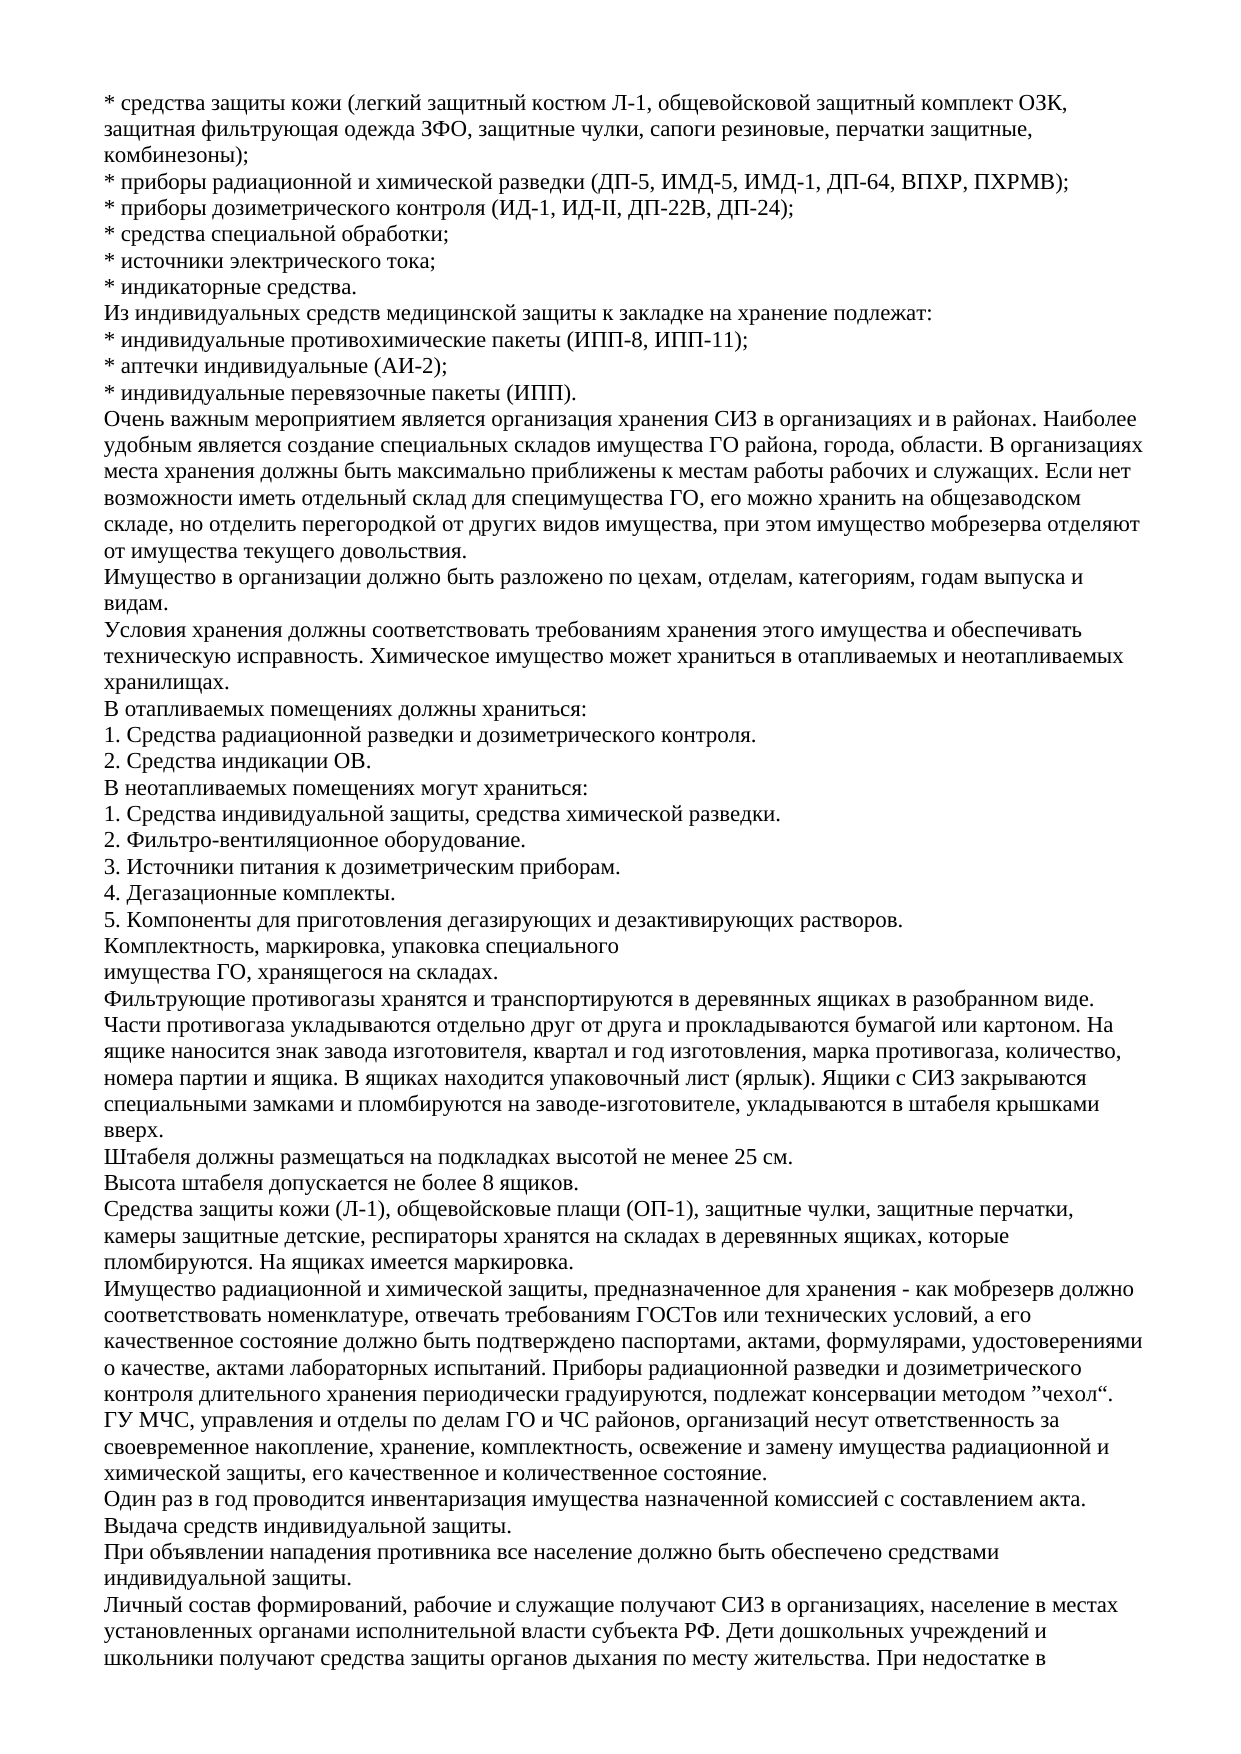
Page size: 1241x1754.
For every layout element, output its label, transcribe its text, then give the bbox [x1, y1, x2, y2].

text * приборы дозиметрического контроля (ИД-1, ИД-II, ДП-22В, ДП-24); [103, 194, 1152, 220]
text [103, 1591, 1152, 1670]
text Имущество в организации должно быть разложено по цехам, отделам, категориям, годам выпуска и видам. [103, 563, 1152, 616]
text Выдача средств индивидуальной защиты. [103, 1512, 1152, 1538]
text Условия хранения должны соответствовать требованиям хранения этого имущества и обеспечивать техническую исправность. Химическое имущество может храниться в отапливаемых и неотапливаемых хранилищах. [103, 616, 1152, 695]
text 1. Средства радиационной разведки и дозиметрического контроля. [103, 721, 1152, 747]
text В неотапливаемых помещениях могут храниться: [103, 774, 1152, 800]
text * средства специальной обработки; [103, 220, 1152, 247]
text Очень важным мероприятием является организация хранения СИЗ в организациях и в районах. Наиболее удобным является создание специальных складов имущества ГО района, города, области. В организациях места хранения должны быть максимально приближены к местам работы рабочих и служащих. Если нет возможности иметь отдельный склад для специмущества ГО, его можно хранить на общезаводском складе, но отделить перегородкой от других видов имущества, при этом имущество мобрезерва отделяют от имущества текущего довольствия. [103, 405, 1152, 563]
text * индивидуальные противохимические пакеты (ИПП-8, ИПП-11); [103, 326, 1152, 352]
text * индивидуальные перевязочные пакеты (ИПП). [103, 378, 1152, 405]
text Фильтрующие противогазы хранятся и транспортируются в деревянных ящиках в разобранном виде. Части противогаза укладываются отдельно друг от друга и прокладываются бумагой или картоном. На ящике наносится знак завода изготовителя, квартал и год изготовления, марка противогаза, количество, номера партии и ящика. В ящиках находится упаковочный лист (ярлык). Ящики с СИЗ закрываются специальными замками и пломбируются на заводе-изготовителе, укладываются в штабеля крышками вверх. [103, 985, 1152, 1143]
text 4. Дегазационные комплекты. [103, 879, 1152, 906]
text * средства защиты кожи (легкий защитный костюм Л-1, общевойсковой защитный комплект ОЗК, защитная фильтрующая одежда ЗФО, защитные чулки, сапоги резиновые, перчатки защитные, комбинезоны); [103, 89, 1152, 168]
text 2. Фильтро-вентиляционное оборудование. [103, 827, 1152, 853]
text Имущество радиационной и химической защиты, предназначенное для хранения - как мобрезерв должно соответствовать номенклатуре, отвечать требованиям ГОСТов или технических условий, а его качественное состояние должно быть подтверждено паспортами, актами, формулярами, удостоверениями о качестве, актами лабораторных испытаний. Приборы радиационной разведки и дозиметрического контроля длительного хранения периодически градуируются, подлежат консервации методом ”чехол“. [103, 1274, 1152, 1406]
text * индикаторные средства. [103, 273, 1152, 299]
text ГУ МЧС, управления и отделы по делам ГО и ЧС районов, организаций несут ответственность за своевременное накопление, хранение, комплектность, освежение и замену имущества радиационной и химической защиты, его качественное и количественное состояние. [103, 1406, 1152, 1485]
text * источники электрического тока; [103, 247, 1152, 273]
text 3. Источники питания к дозиметрическим приборам. [103, 853, 1152, 879]
text Высота штабеля допускается не более 8 ящиков. [103, 1169, 1152, 1196]
text 5. Компоненты для приготовления дегазирующих и дезактивирующих растворов. [103, 906, 1152, 932]
text 2. Средства индикации ОВ. [103, 747, 1152, 774]
text Средства защиты кожи (Л-1), общевойсковые плащи (ОП-1), защитные чулки, защитные перчатки, камеры защитные детские, респираторы хранятся на складах в деревянных ящиках, которые пломбируются. На ящиках имеется маркировка. [103, 1196, 1152, 1274]
text * приборы радиационной и химической разведки (ДП-5, ИМД-5, ИМД-1, ДП-64, ВПХР, ПХРМВ); [103, 168, 1152, 194]
text * аптечки индивидуальные (АИ-2); [103, 352, 1152, 378]
text Один раз в год проводится инвентаризация имущества назначенной комиссией с составлением акта. [103, 1485, 1152, 1512]
text Комплектность, маркировка, упаковка специального [103, 932, 1152, 958]
text имущества ГО, хранящегося на складах. [103, 958, 1152, 985]
text 1. Средства индивидуальной защиты, средства химической разведки. [103, 800, 1152, 827]
text При объявлении нападения противника все население должно быть обеспечено средствами индивидуальной защиты. [103, 1538, 1152, 1591]
text Штабеля должны размещаться на подкладках высотой не менее . [103, 1143, 1152, 1169]
text Из индивидуальных средств медицинской защиты к закладке на хранение подлежат: [103, 299, 1152, 326]
text В отапливаемых помещениях должны храниться: [103, 695, 1152, 721]
